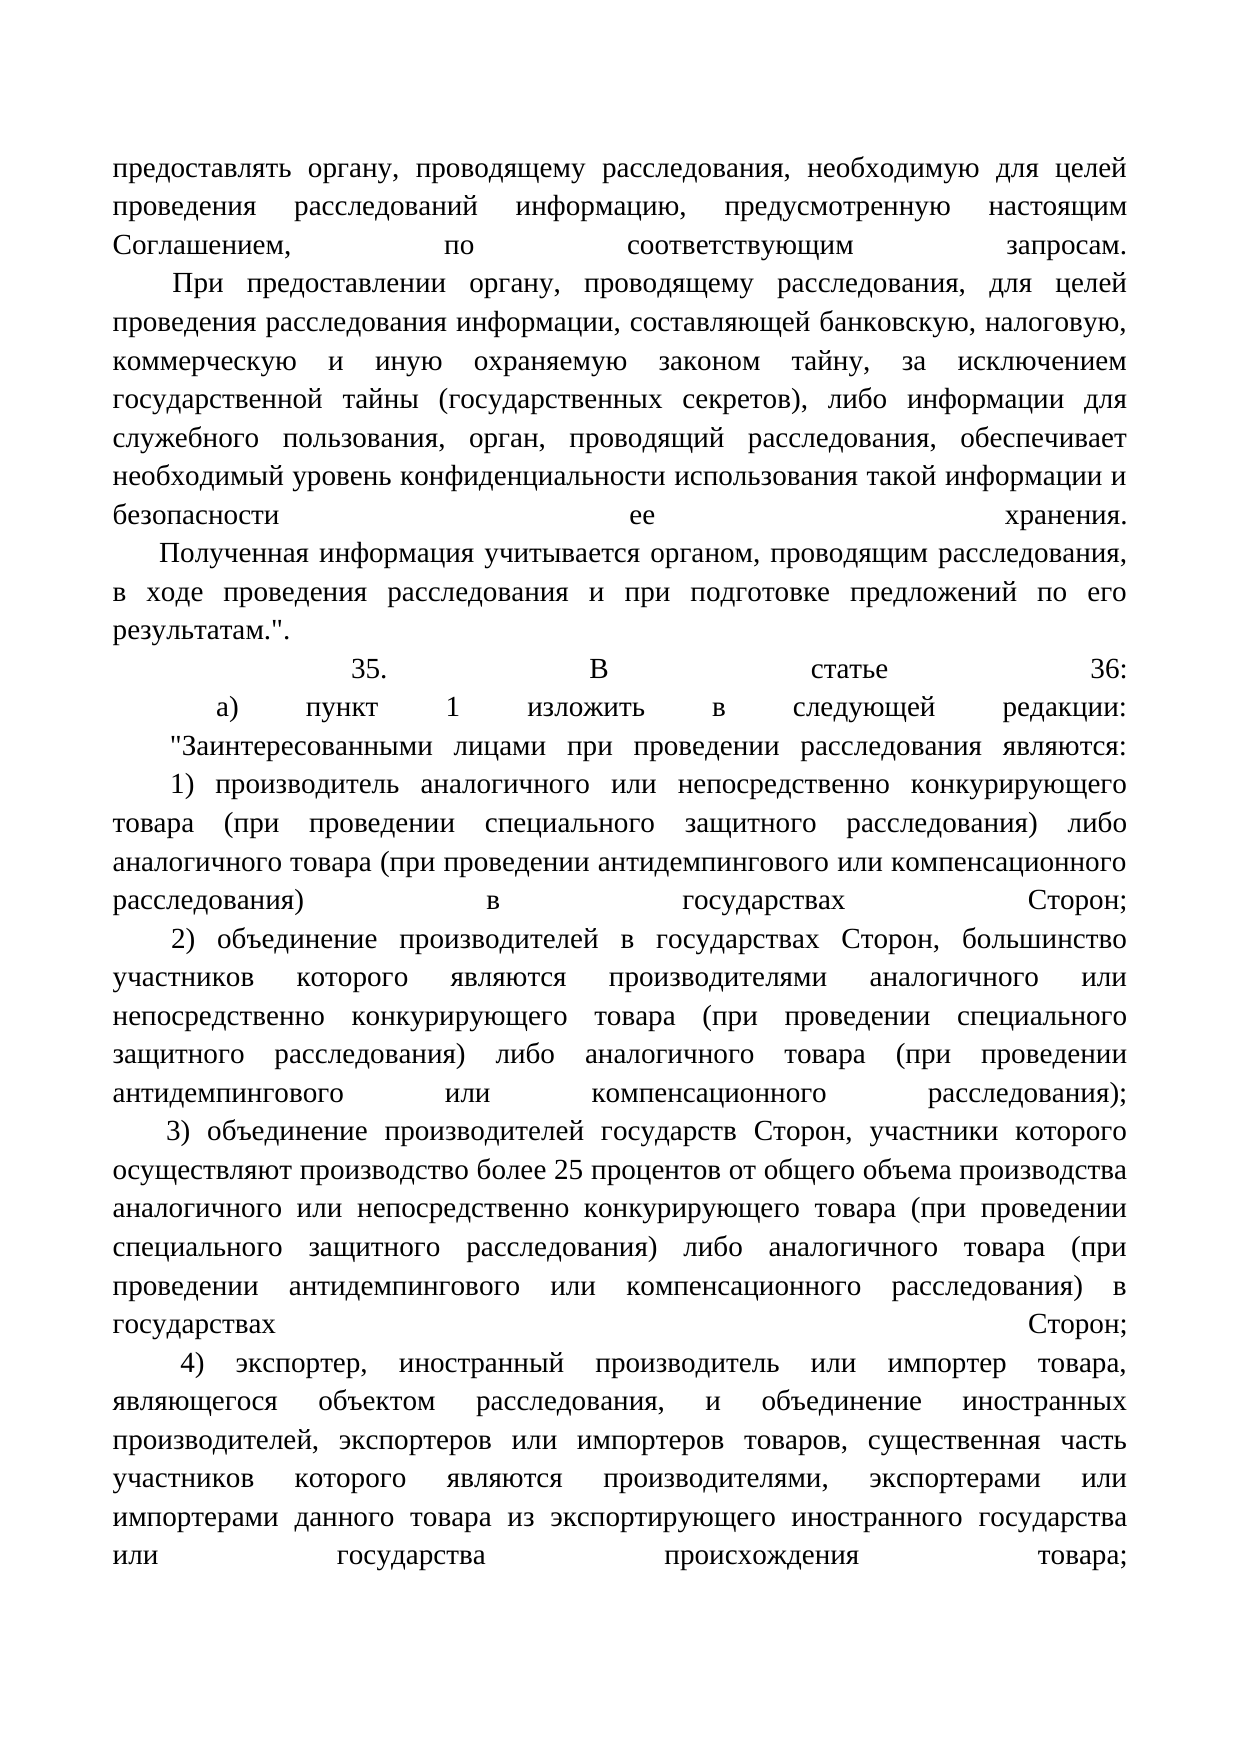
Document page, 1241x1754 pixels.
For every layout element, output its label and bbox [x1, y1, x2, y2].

text [112, 150, 1128, 1571]
